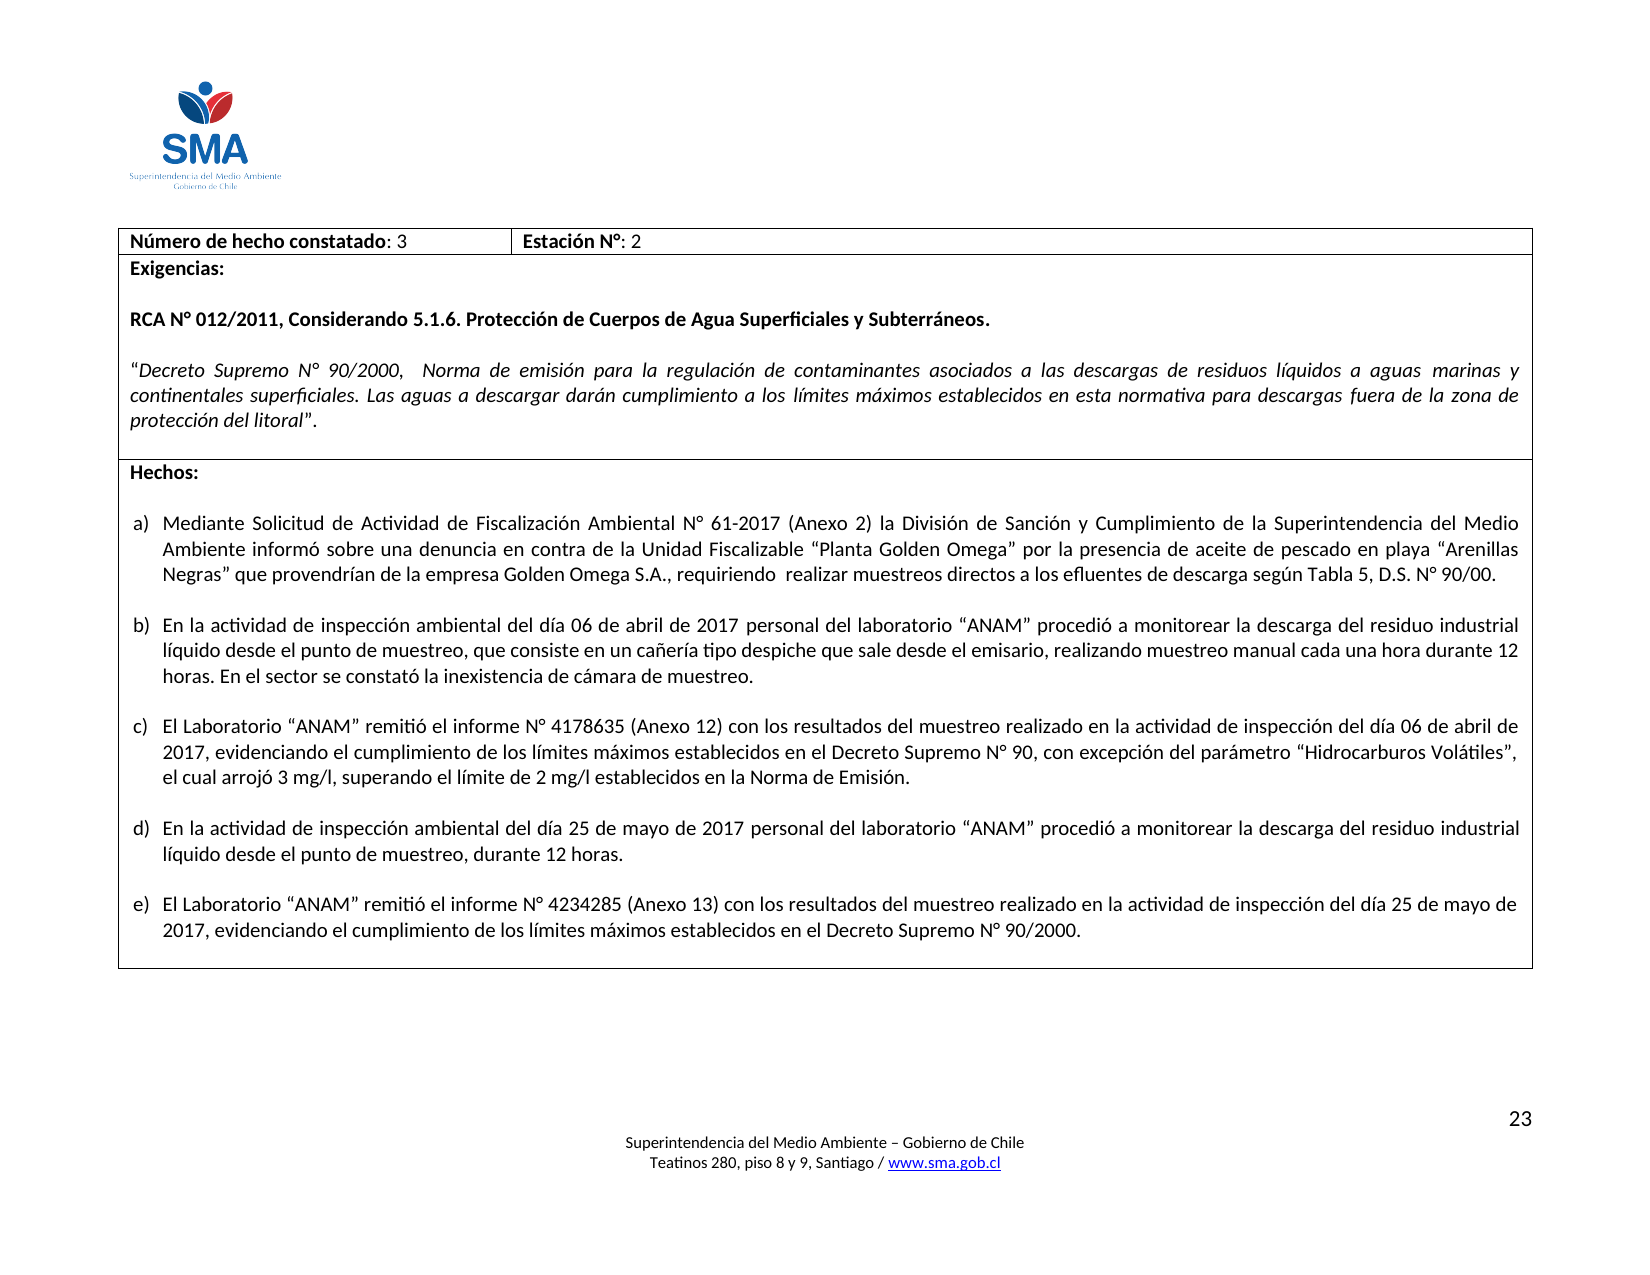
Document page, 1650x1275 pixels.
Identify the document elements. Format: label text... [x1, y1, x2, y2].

table_cell Exigencias: RCA N° 012/2011, Considerando 5.1.6. Protección de Cuerpos de Agua Superficiales y Subterráneos. “Decreto Supremo N° 90/2000, Norma de emisión para la regulación de contaminantes asociados a las descargas de residuos líquidos a aguas marinas y continentales superficiales. Las aguas a descargar darán cumplimiento a los límites máximos establecidos en esta normativa para descargas fuera de la zona de protección del litoral”. [119, 255, 1532, 458]
table_header Número de hecho constatado: 3 [119, 229, 511, 254]
table_header Estación N°: 2 [512, 229, 1532, 254]
table_cell Hechos: Mediante Solicitud de Actividad de Fiscalización Ambiental N° 61-2017 (Anexo 2) la División de Sanción y Cumplimiento de la Superintendencia del Medio Ambiente informó sobre una denuncia en contra de la Unidad Fiscalizable “Planta Golden Omega” por la presencia de aceite de pescado en playa “Arenillas Negras” que provendrían de la empresa Golden Omega S.A., requiriendo realizar muestreos directos a los efluentes de descarga según Tabla 5, D.S. N° 90/00. En la actividad de inspección ambiental del día 06 de abril de 2017 personal del laboratorio “ANAM” procedió a monitorear la descarga del residuo industrial líquido desde el punto de muestreo, que consiste en un cañería tipo despiche que sale desde el emisario, realizando muestreo manual cada una hora durante 12 horas. En el sector se constató la inexistencia de cámara de muestreo. El Laboratorio “ANAM” remitió el informe N° 4178635 (Anexo 12) con los resultados del muestreo realizado en la actividad de inspección del día 06 de abril de 2017, evidenciando el cumplimiento de los límites máximos establecidos en el Decreto Supremo N° 90, con excepción del parámetro “Hidrocarburos Volátiles”, el cual arrojó 3 mg/l, superando el límite de 2 mg/l establecidos en la Norma de Emisión. En la actividad de inspección ambiental del día 25 de mayo de 2017 personal del laboratorio “ANAM” procedió a monitorear la descarga del residuo industrial líquido desde el punto de muestreo, durante 12 horas. El Laboratorio “ANAM” remitió el informe N° 4234285 (Anexo 13) con los resultados del muestreo realizado en la actividad de inspección del día 25 de mayo de 2017, evidenciando el cumplimiento de los límites máximos establecidos en el Decreto Supremo N° 90/2000. [119, 460, 1532, 968]
picture [118, 73, 289, 200]
